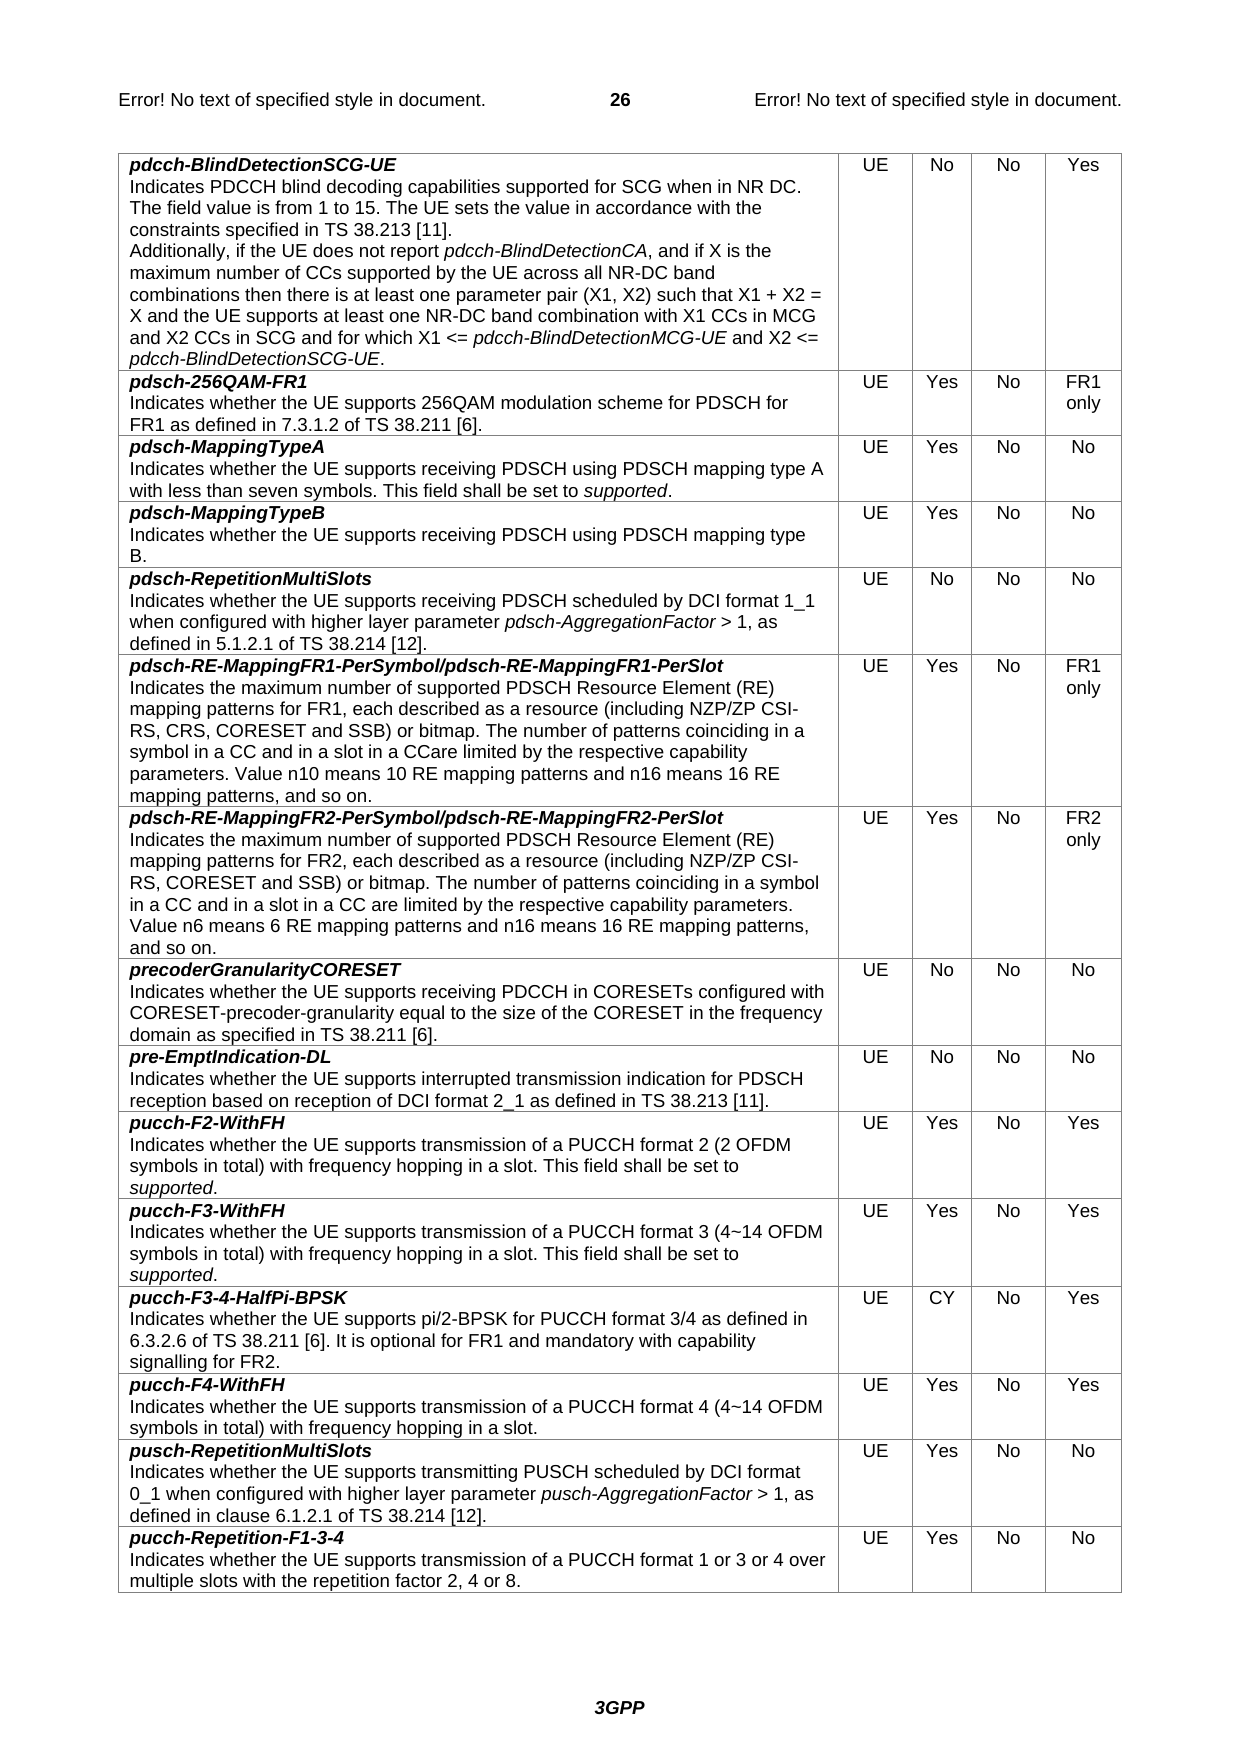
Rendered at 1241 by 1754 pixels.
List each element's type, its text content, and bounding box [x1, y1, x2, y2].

table_cell UE [839, 807, 912, 958]
table_cell No [972, 1527, 1045, 1592]
table_cell pucch-Repetition-F1-3-4 Indicates whether the UE supports transmission of a PUCCH format 1 or 3 or 4 over multiple slots with the repetition factor 2, 4 or 8. [119, 1527, 838, 1592]
table_cell No [972, 1374, 1045, 1439]
table_cell FR2 only [1046, 807, 1121, 958]
table_cell UE [839, 1374, 912, 1439]
table_cell No [972, 1440, 1045, 1526]
table_cell UE [839, 655, 912, 806]
table_cell Yes [913, 1440, 971, 1526]
table_cell Yes [913, 436, 971, 501]
table_cell Yes [1046, 1374, 1121, 1439]
table_cell No [1046, 568, 1121, 654]
table_cell No [1046, 1046, 1121, 1111]
table_cell UE [839, 1046, 912, 1111]
table_cell No [972, 436, 1045, 501]
table_cell UE [839, 502, 912, 567]
table_cell No [972, 502, 1045, 567]
table_cell Yes [913, 1112, 971, 1198]
table_cell pucch-F3-4-HalfPi-BPSK Indicates whether the UE supports pi/2-BPSK for PUCCH format 3/4 as defined in 6.3.2.6 of TS 38.211 [6]. It is optional for FR1 and mandatory with capability signalling for FR2. [119, 1287, 838, 1373]
table_cell UE [839, 1287, 912, 1373]
table_cell pucch-F2-WithFH Indicates whether the UE supports transmission of a PUCCH format 2 (2 OFDM symbols in total) with frequency hopping in a slot. This field shall be set to supported. [119, 1112, 838, 1198]
table_cell No [1046, 1527, 1121, 1592]
table_cell Yes [913, 371, 971, 435]
table_cell UE [839, 371, 912, 435]
table_cell Yes [913, 807, 971, 958]
table_cell No [972, 1199, 1045, 1286]
table_cell No [972, 371, 1045, 435]
table_cell No [972, 655, 1045, 806]
table_cell Yes [913, 1199, 971, 1286]
table_cell Yes [1046, 1112, 1121, 1198]
table_cell Yes [913, 655, 971, 806]
table_cell pdsch-256QAM-FR1 Indicates whether the UE supports 256QAM modulation scheme for PDSCH for FR1 as defined in 7.3.1.2 of TS 38.211 [6]. [119, 371, 838, 435]
table_cell pdcch-BlindDetectionSCG-UE Indicates PDCCH blind decoding capabilities supported for SCG when in NR DC. The field value is from 1 to 15. The UE sets the value in accordance with the constraints specified in TS 38.213 [11]. Additionally, if the UE does not report pdcch-BlindDetectionCA, and if X is the maximum number of CCs supported by the UE across all NR-DC band combinations then there is at least one parameter pair (X1, X2) such that X1 + X2 = X and the UE supports at least one NR-DC band combination with X1 CCs in MCG and X2 CCs in SCG and for which X1 <= pdcch-BlindDetectionMCG-UE and X2 <= pdcch-BlindDetectionSCG-UE. [119, 154, 838, 369]
table_cell No [972, 959, 1045, 1045]
table_cell No [913, 959, 971, 1045]
table_cell pdsch-MappingTypeA Indicates whether the UE supports receiving PDSCH using PDSCH mapping type A with less than seven symbols. This field shall be set to supported. [119, 436, 838, 501]
table_cell Yes [1046, 1287, 1121, 1373]
table_cell FR1 only [1046, 655, 1121, 806]
table_cell Yes [913, 1374, 971, 1439]
table_cell precoderGranularityCORESET Indicates whether the UE supports receiving PDCCH in CORESETs configured with CORESET-precoder-granularity equal to the size of the CORESET in the frequency domain as specified in TS 38.211 [6]. [119, 959, 838, 1045]
table_cell No [913, 1046, 971, 1111]
table_cell Yes [1046, 1199, 1121, 1286]
table_cell pre-EmptIndication-DL Indicates whether the UE supports interrupted transmission indication for PDSCH reception based on reception of DCI format 2_1 as defined in TS 38.213 [11]. [119, 1046, 838, 1111]
table_cell No [913, 154, 971, 369]
table_cell No [972, 568, 1045, 654]
table_cell UE [839, 568, 912, 654]
table_cell No [972, 1112, 1045, 1198]
table_cell UE [839, 1199, 912, 1286]
table_cell pdsch-RE-MappingFR1-PerSymbol/pdsch-RE-MappingFR1-PerSlot Indicates the maximum number of supported PDSCH Resource Element (RE) mapping patterns for FR1, each described as a resource (including NZP/ZP CSI-RS, CRS, CORESET and SSB) or bitmap. The number of patterns coinciding in a symbol in a CC and in a slot in a CCare limited by the respective capability parameters. Value n10 means 10 RE mapping patterns and n16 means 16 RE mapping patterns, and so on. [119, 655, 838, 806]
table_cell UE [839, 436, 912, 501]
table_cell No [1046, 1440, 1121, 1526]
table_cell pusch-RepetitionMultiSlots Indicates whether the UE supports transmitting PUSCH scheduled by DCI format 0_1 when configured with higher layer parameter pusch-AggregationFactor > 1, as defined in clause 6.1.2.1 of TS 38.214 [12]. [119, 1440, 838, 1526]
table_cell pucch-F4-WithFH Indicates whether the UE supports transmission of a PUCCH format 4 (4~14 OFDM symbols in total) with frequency hopping in a slot. [119, 1374, 838, 1439]
table_cell CY [913, 1287, 971, 1373]
table_cell Yes [913, 1527, 971, 1592]
table_cell UE [839, 1527, 912, 1592]
table_cell UE [839, 1112, 912, 1198]
table_cell FR1 only [1046, 371, 1121, 435]
table_cell UE [839, 959, 912, 1045]
table_cell No [972, 807, 1045, 958]
table_cell Yes [913, 502, 971, 567]
table_cell No [972, 1287, 1045, 1373]
table_cell No [913, 568, 971, 654]
table_cell pdsch-MappingTypeB Indicates whether the UE supports receiving PDSCH using PDSCH mapping type B. [119, 502, 838, 567]
table_cell No [1046, 502, 1121, 567]
table_cell No [1046, 436, 1121, 501]
table_cell No [972, 1046, 1045, 1111]
table_cell UE [839, 1440, 912, 1526]
table_cell UE [839, 154, 912, 369]
table_cell pdsch-RepetitionMultiSlots Indicates whether the UE supports receiving PDSCH scheduled by DCI format 1_1 when configured with higher layer parameter pdsch-AggregationFactor > 1, as defined in 5.1.2.1 of TS 38.214 [12]. [119, 568, 838, 654]
table_cell No [972, 154, 1045, 369]
table_cell No [1046, 959, 1121, 1045]
table_cell pdsch-RE-MappingFR2-PerSymbol/pdsch-RE-MappingFR2-PerSlot Indicates the maximum number of supported PDSCH Resource Element (RE) mapping patterns for FR2, each described as a resource (including NZP/ZP CSI-RS, CORESET and SSB) or bitmap. The number of patterns coinciding in a symbol in a CC and in a slot in a CC are limited by the respective capability parameters. Value n6 means 6 RE mapping patterns and n16 means 16 RE mapping patterns, and so on. [119, 807, 838, 958]
table_cell pucch-F3-WithFH Indicates whether the UE supports transmission of a PUCCH format 3 (4~14 OFDM symbols in total) with frequency hopping in a slot. This field shall be set to supported. [119, 1199, 838, 1286]
table_cell Yes [1046, 154, 1121, 369]
